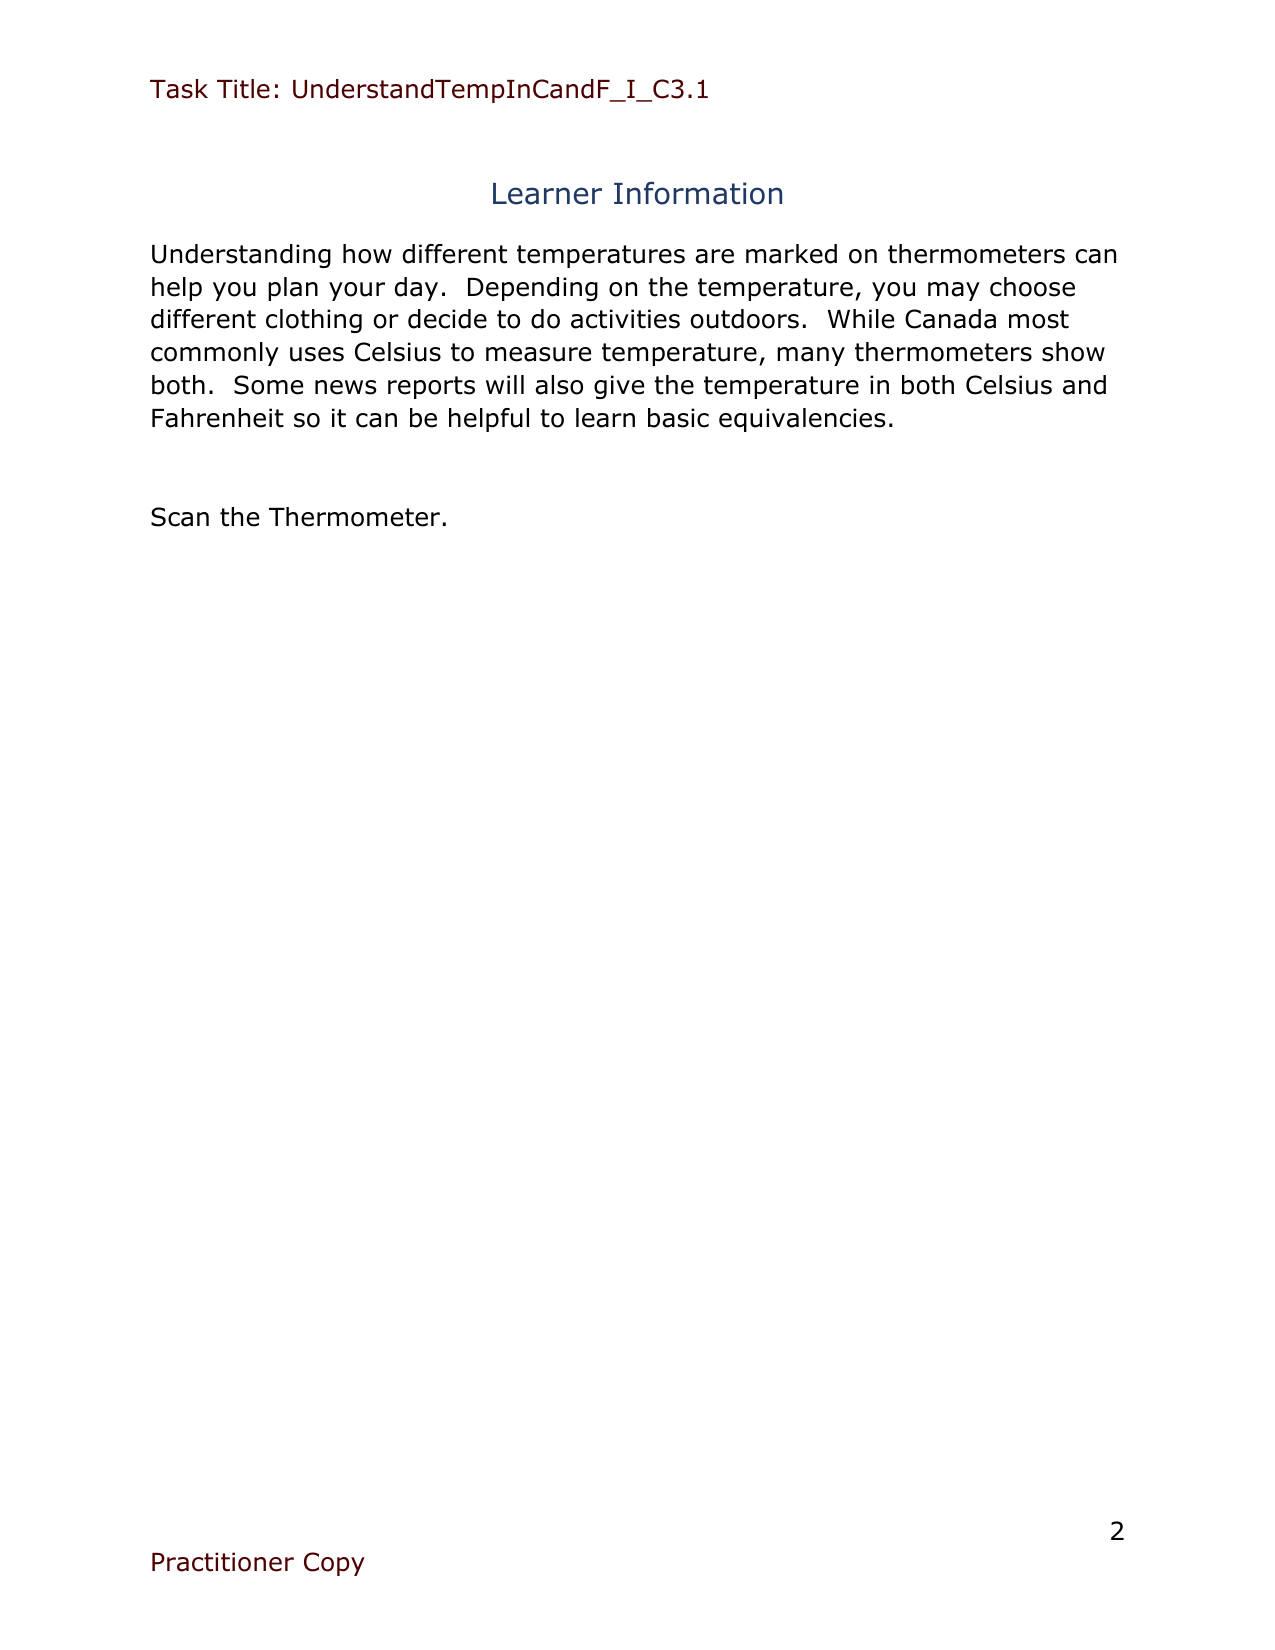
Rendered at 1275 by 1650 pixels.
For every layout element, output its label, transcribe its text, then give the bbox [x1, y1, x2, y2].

subtitle Learner Information [150, 175, 1125, 210]
text Scan the Thermometer. [150, 501, 1125, 532]
text Understanding how different temperatures are marked on thermometers can help you plan your day. Depending on the temperature, you may choose different clothing or decide to do activities outdoors. While Canada most commonly uses Celsius to measure temperature, many thermometers show both. Some news reports will also give the temperature in both Celsius and Fahrenheit so it can be helpful to learn basic equivalencies. [150, 238, 1125, 433]
